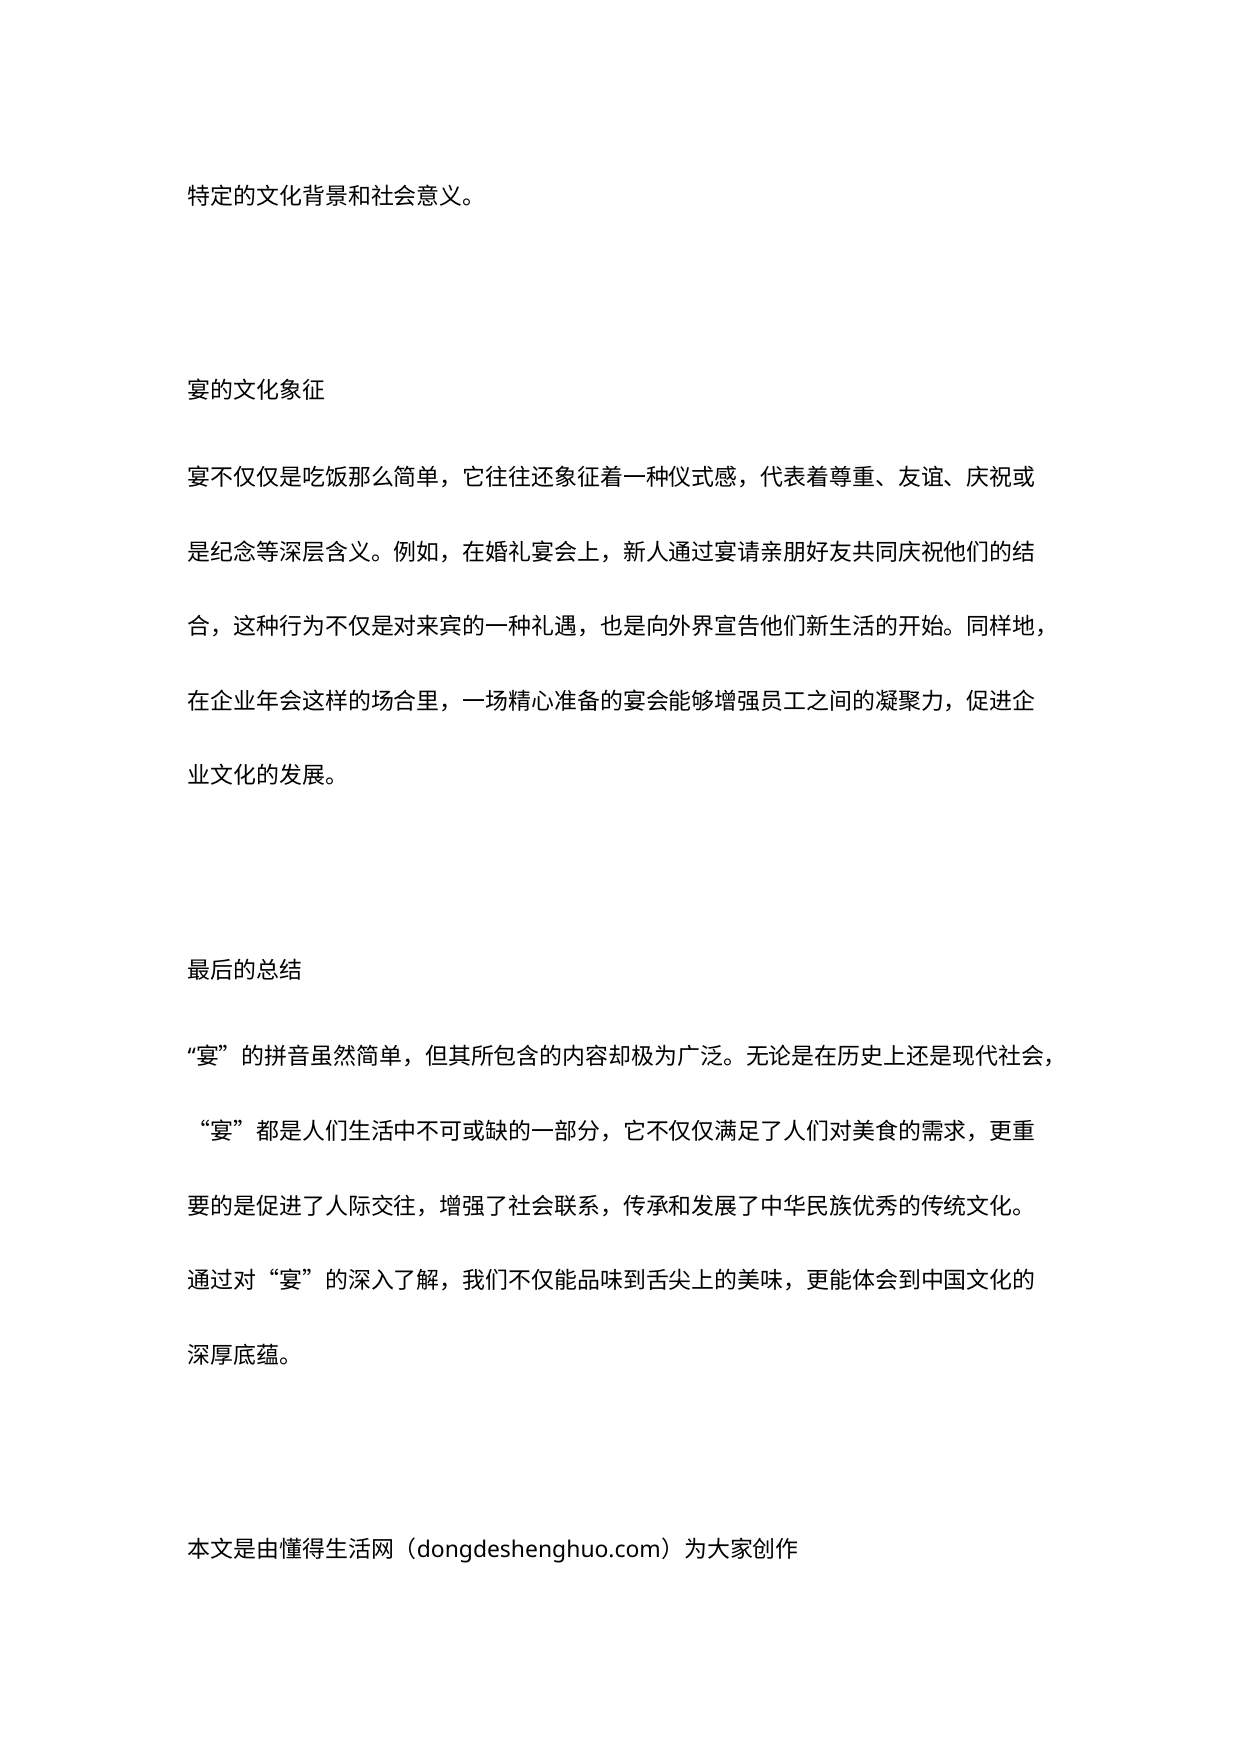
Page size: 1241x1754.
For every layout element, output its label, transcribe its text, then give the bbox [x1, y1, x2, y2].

text 宴的文化象征 [187, 356, 1053, 421]
text “宴”的拼音虽然简单，但其所包含的内容却极为广泛。无论是在历史上还是现代社会，“宴”都是人们生活中不可或缺的一部分，它不仅仅满足了人们对美食的需求，更重要的是促进了人际交往，增强了社会联系，传承和发展了中华民族优秀的传统文化。通过对“宴”的深入了解，我们不仅能品味到舌尖上的美味，更能体会到中国文化的深厚底蕴。 [187, 1022, 1053, 1386]
text 本文是由懂得生活网（dongdeshenghuo.com）为大家创作 [187, 1515, 1053, 1580]
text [187, 162, 1053, 227]
text 宴不仅仅是吃饭那么简单，它往往还象征着一种仪式感，代表着尊重、友谊、庆祝或是纪念等深层含义。例如，在婚礼宴会上，新人通过宴请亲朋好友共同庆祝他们的结合，这种行为不仅是对来宾的一种礼遇，也是向外界宣告他们新生活的开始。同样地，在企业年会这样的场合里，一场精心准备的宴会能够增强员工之间的凝聚力，促进企业文化的发展。 [187, 443, 1053, 807]
text 最后的总结 [187, 936, 1053, 1001]
